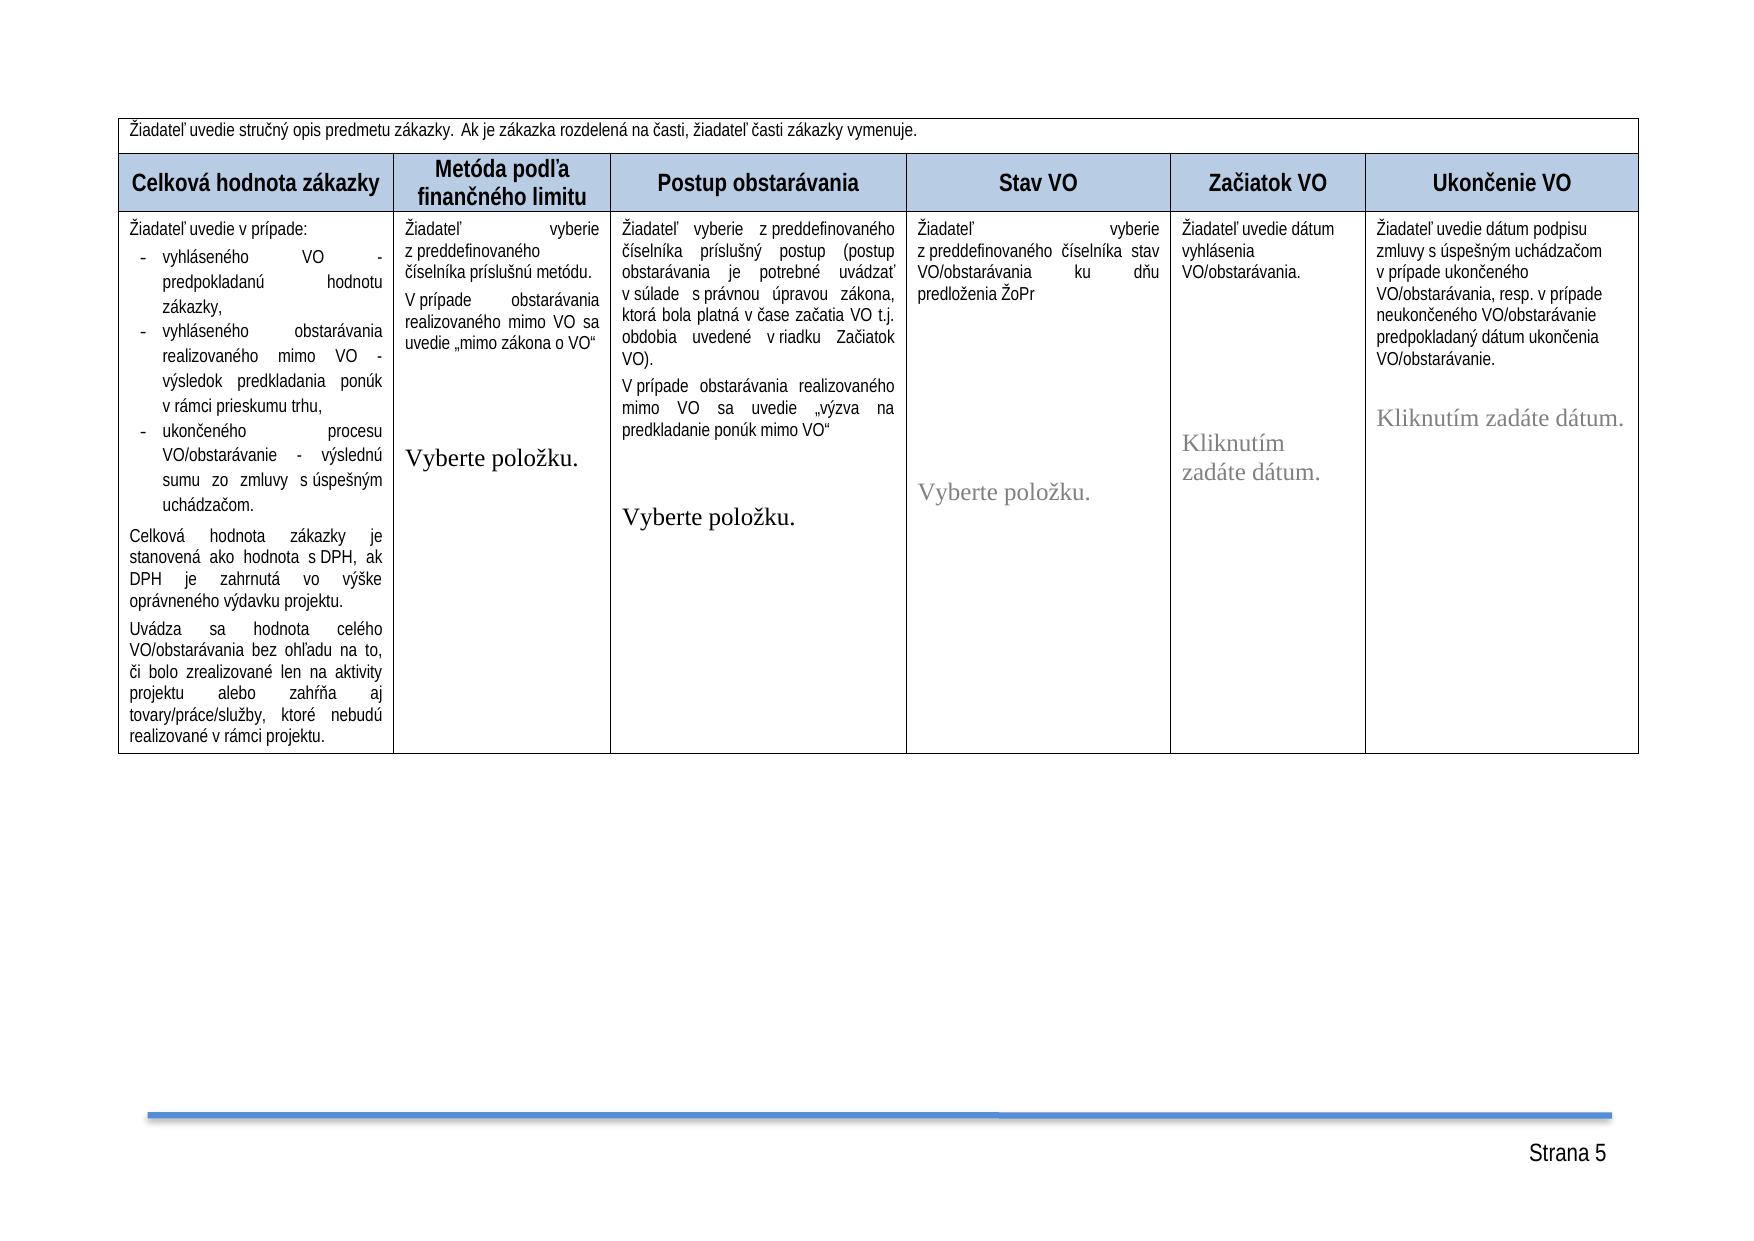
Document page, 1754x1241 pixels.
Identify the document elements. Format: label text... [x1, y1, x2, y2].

table_cell Celková hodnota zákazky [119, 154, 393, 211]
table_cell Metóda podľa finančného limitu [394, 154, 610, 211]
table_cell Žiadateľ vyberie z preddefinovaného číselníka príslušnú metódu. V prípade obstarávania realizovaného mimo VO sa uvedie „mimo zákona o VO“ [394, 212, 610, 753]
table_cell Postup obstarávania [611, 154, 906, 211]
table_cell Stav VO [907, 154, 1170, 211]
table_cell Ukončenie VO [1366, 154, 1638, 211]
table_cell Začiatok VO [1171, 154, 1365, 211]
table_cell Žiadateľ vyberie z preddefinovaného číselníka príslušný postup (postup obstarávania je potrebné uvádzať v súlade s právnou úpravou zákona, ktorá bola platná v čase začatia VO t.j. obdobia uvedené v riadku Začiatok VO). V prípade obstarávania realizovaného mimo VO sa uvedie „výzva na predkladanie ponúk mimo VO“ [611, 212, 906, 753]
table_cell Žiadateľ uvedie stručný opis predmetu zákazky. Ak je zákazka rozdelená na časti, žiadateľ časti zákazky vymenuje. [119, 119, 1638, 152]
table_cell Žiadateľ vyberie z preddefinovaného číselníka stav VO/obstarávania ku dňu predloženia ŽoPr [907, 212, 1170, 753]
table_cell Žiadateľ uvedie dátum podpisu zmluvy s úspešným uchádzačom v prípade ukončeného VO/obstarávania, resp. v prípade neukončeného VO/obstarávanie predpokladaný dátum ukončenia VO/obstarávanie. [1366, 212, 1638, 753]
table_cell Žiadateľ uvedie v prípade: vyhláseného VO - predpokladanú hodnotu zákazky, vyhláseného obstarávania realizovaného mimo VO - výsledok predkladania ponúk v rámci prieskumu trhu, ukončeného procesu VO/obstarávanie - výslednú sumu zo zmluvy s úspešným uchádzačom. Celková hodnota zákazky je stanovená ako hodnota s DPH, ak DPH je zahrnutá vo výške oprávneného výdavku projektu. Uvádza sa hodnota celého VO/obstarávania bez ohľadu na to, či bolo zrealizované len na aktivity projektu alebo zahŕňa aj tovary/práce/služby, ktoré nebudú realizované v rámci projektu. [119, 212, 393, 753]
table_cell Žiadateľ uvedie dátum vyhlásenia VO/obstarávania. [1171, 212, 1365, 753]
